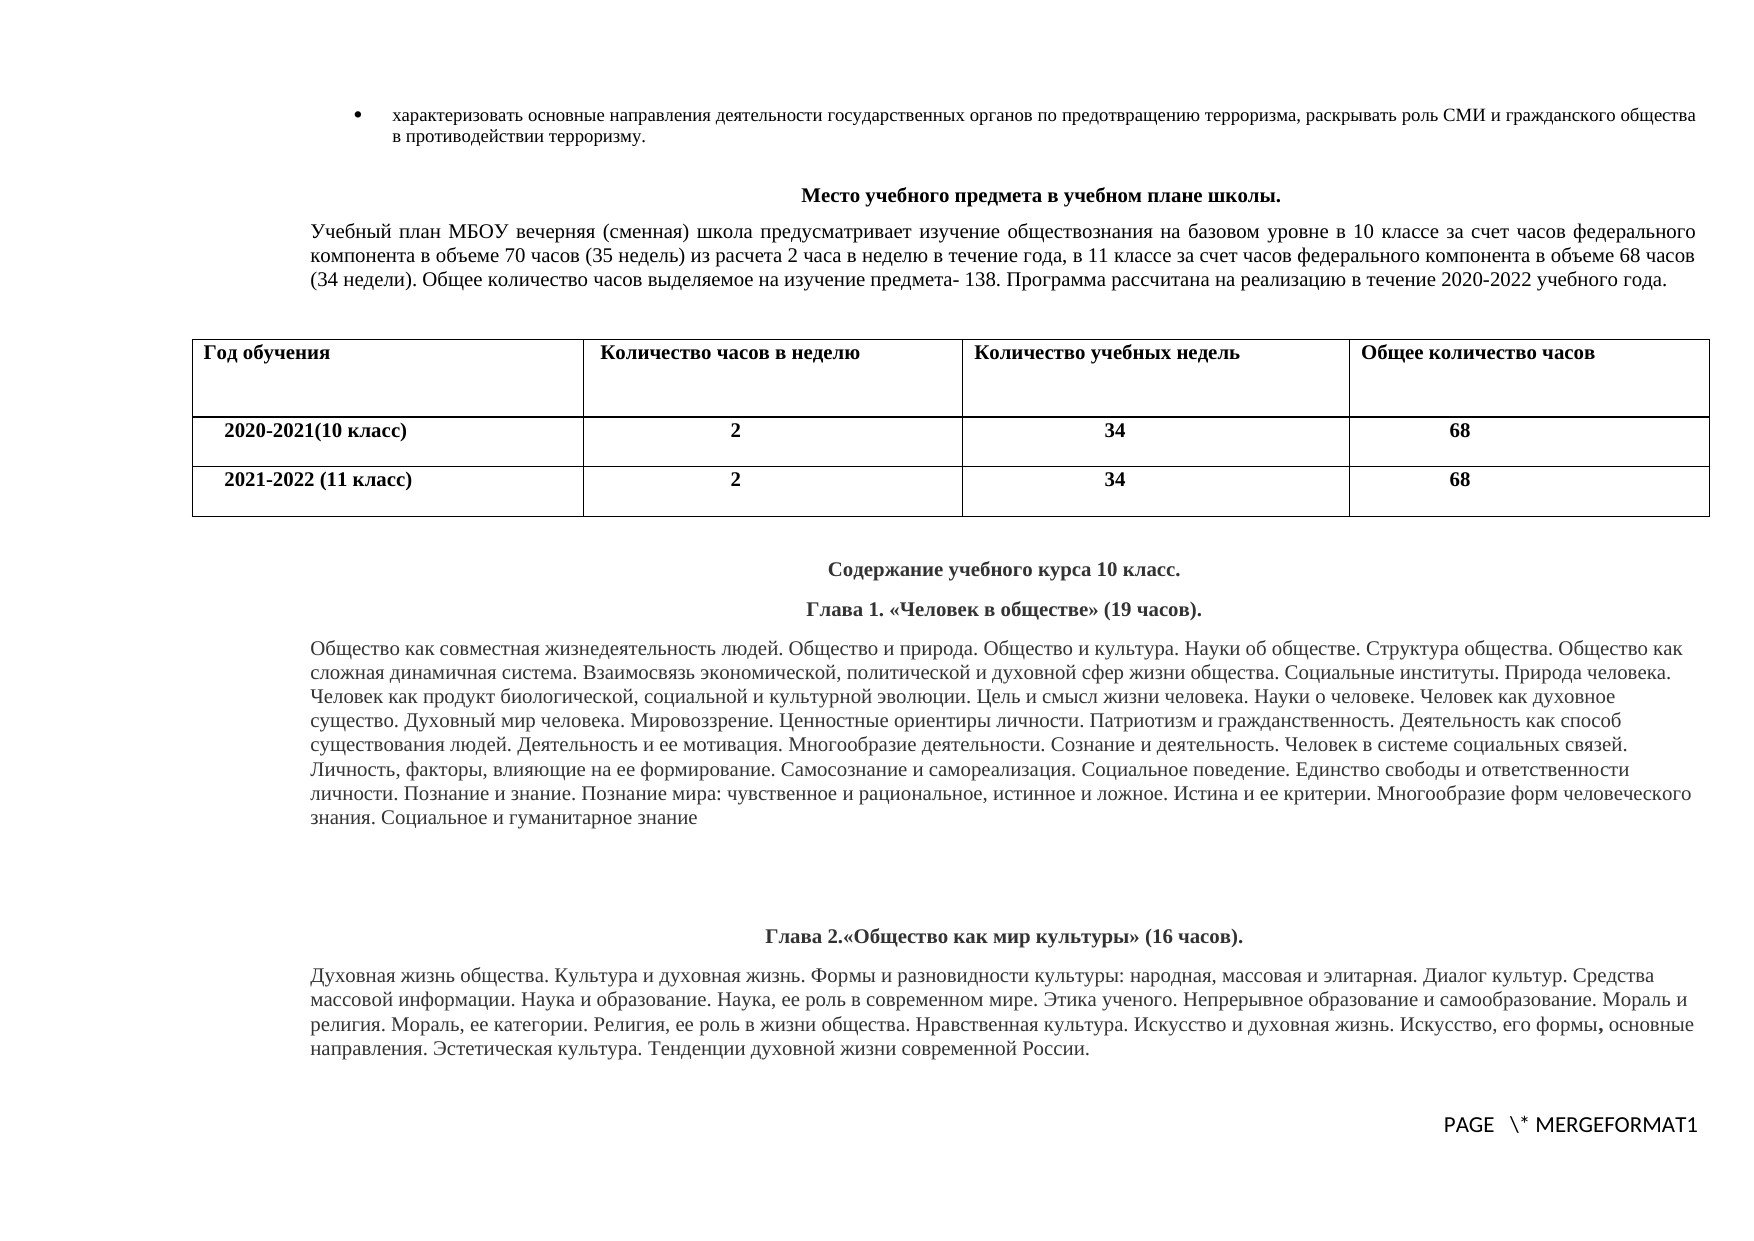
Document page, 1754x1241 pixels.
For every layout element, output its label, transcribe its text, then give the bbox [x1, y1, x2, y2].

table_cell 2020-2021(10 класс) [193, 418, 583, 466]
table_cell 68 [1350, 467, 1709, 516]
table_header Год обучения [193, 340, 583, 416]
table_cell 2021-2022 (11 класс) [193, 467, 583, 516]
table_cell 34 [963, 418, 1349, 466]
table_cell 34 [963, 467, 1349, 516]
table_header Количество учебных недель [963, 340, 1349, 416]
text Глава 2.«Общество как мир культуры» (16 часов). [310, 924, 1698, 948]
text Общество как совместная жизнедеятельность людей. Общество и природа. Общество и культура. Науки об обществе. Структура общества. Общество как сложная динамичная система. Взаимосвязь экономической, политической и духовной сфер жизни общества. Социальные институты. Природа человека. Человек как продукт биологической, социальной и культурной эволюции. Цель и смысл жизни человека. Науки о человеке. Человек как духовное существо. Духовный мир человека. Мировоззрение. Ценностные ориентиры личности. Патриотизм и гражданственность. Деятельность как способ существования людей. Деятельность и ее мотивация. Многообразие деятельности. Сознание и деятельность. Человек в системе социальных связей. Личность, факторы, влияющие на ее формирование. Самосознание и самореализация. Социальное поведение. Единство свободы и ответственности личности. Познание и знание. Познание мира: чувственное и рациональное, истинное и ложное. Истина и ее критерии. Многообразие форм человеческого знания. Социальное и гуманитарное знание [310, 636, 1698, 829]
table_cell 2 [584, 467, 962, 516]
text Содержание учебного курса 10 класс. [310, 557, 1698, 581]
table_header Общее количество часов [1350, 340, 1709, 416]
text Учебный план МБОУ вечерняя (сменная) школа предусматривает изучение обществознания на базовом уровне в 10 классе за счет часов федерального компонента в объеме 70 часов (35 недель) из расчета 2 часа в неделю в течение года, в 11 классе за счет часов федерального компонента в объеме 68 часов (34 недели). Общее количество часов выделяемое на изучение предмета- 138. Программа рассчитана на реализацию в течение 2020-2022 учебного года. [310, 219, 1698, 291]
text Духовная жизнь общества. Культура и духовная жизнь. Формы и разновидности культуры: народная, массовая и элитарная. Диалог культур. Средства массовой информации. Наука и образование. Наука, ее роль в современном мире. Этика ученого. Непрерывное образование и самообразование. Мораль и религия. Мораль, ее категории. Религия, ее роль в жизни общества. Нравственная культура. Искусство и духовная жизнь. Искусство, его формы, основные направления. Эстетическая культура. Тенденции духовной жизни современной России. [310, 963, 1698, 1059]
table_cell 2 [584, 418, 962, 466]
text Место учебного предмета в учебном плане школы. [310, 183, 1698, 207]
text Глава 1. «Человек в обществе» (19 часов). [310, 596, 1698, 621]
list характеризовать основные направления деятельности государственных органов по предотвращению терроризма, раскрывать роль СМИ и гражданского общества в противодействии терроризму. [354, 103, 1698, 147]
table_cell 68 [1350, 418, 1709, 466]
table_header Количество часов в неделю [584, 340, 962, 416]
